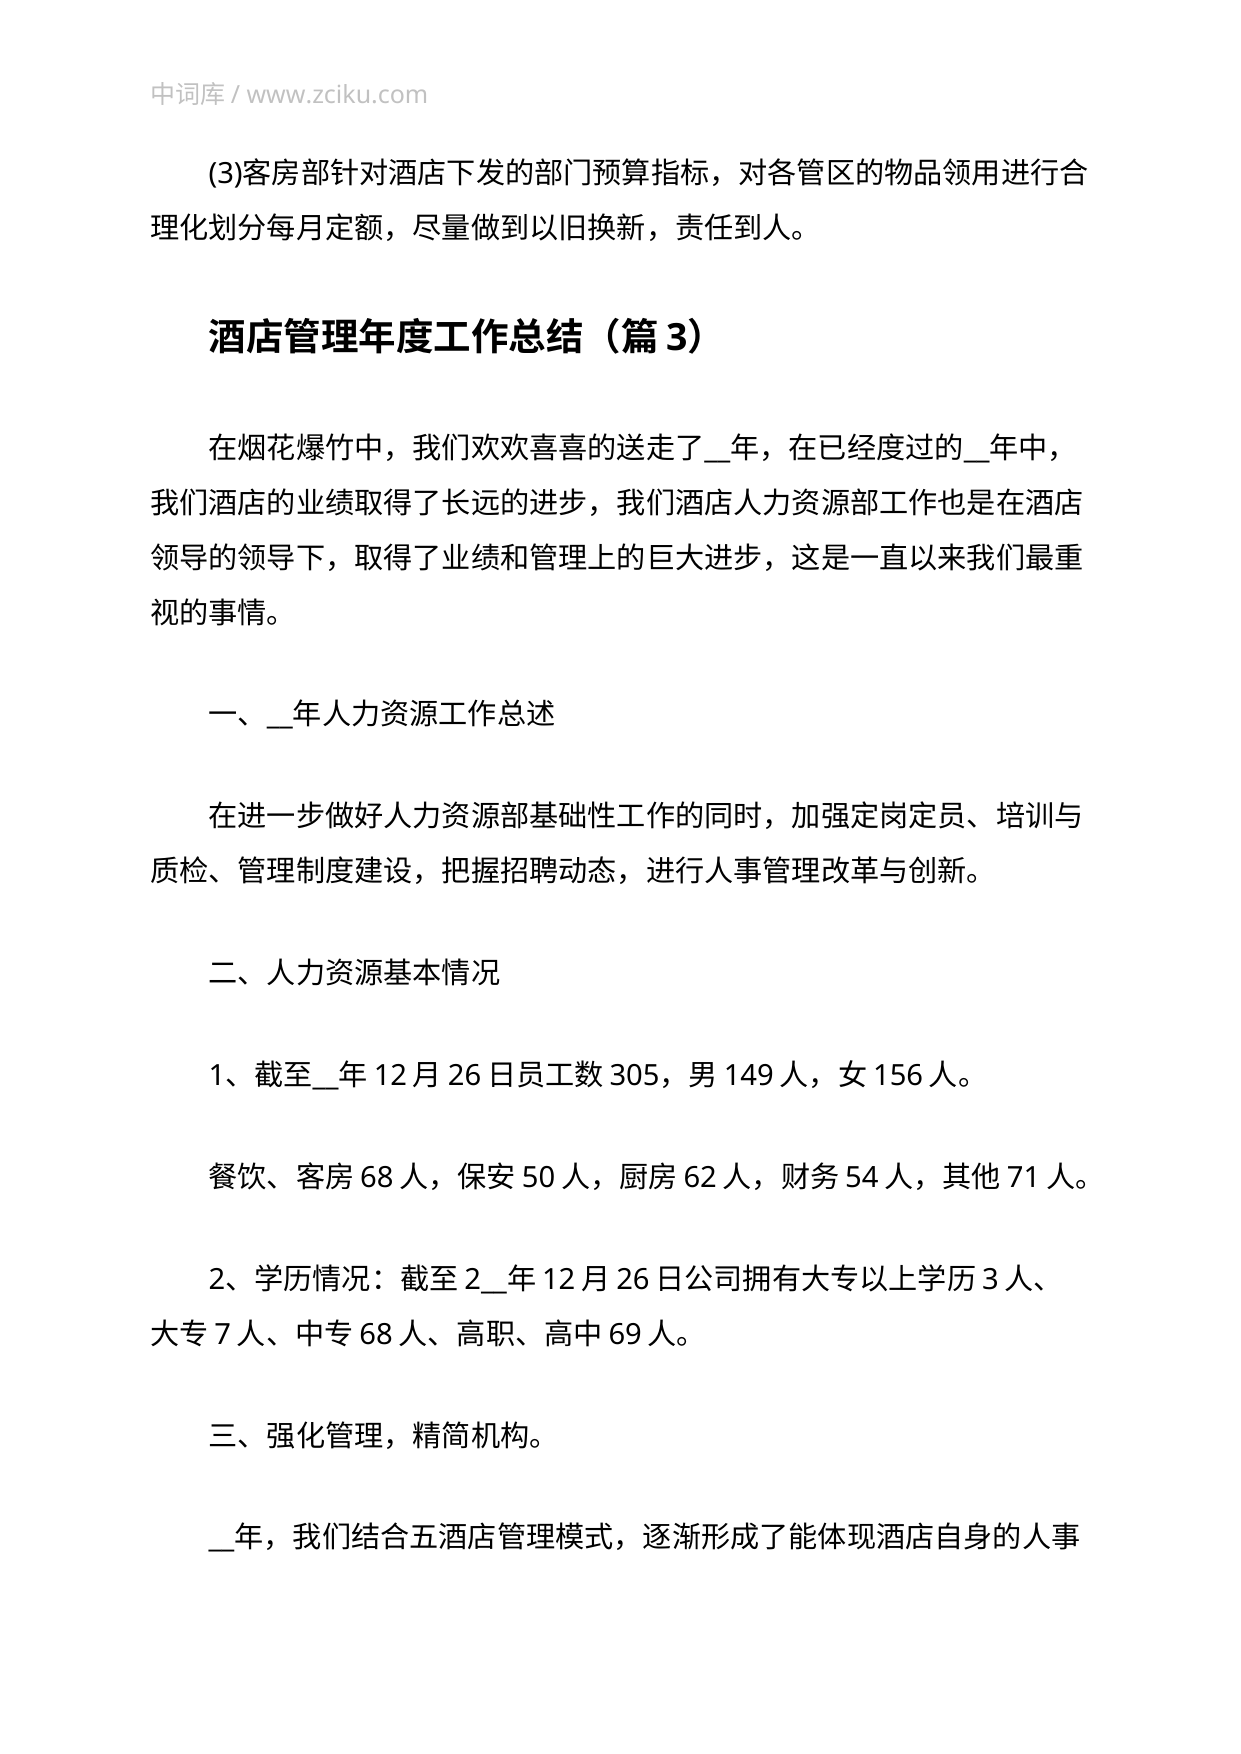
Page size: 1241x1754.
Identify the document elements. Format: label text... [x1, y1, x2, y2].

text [150, 1514, 1090, 1556]
text (3)客房部针对酒店下发的部门预算指标，对各管区的物品领用进行合理化划分每月定额，尽量做到以旧换新，责任到人。 [150, 150, 1090, 247]
text 二、人力资源基本情况 [150, 949, 1090, 992]
text 1、截至__年12月26日员工数305，男149人，女156人。 [150, 1051, 1090, 1094]
text 餐饮、客房68人，保安50人，厨房62人，财务54人，其他71人。 [150, 1153, 1090, 1196]
text 在进一步做好人力资源部基础性工作的同时，加强定岗定员、培训与质检、管理制度建设，把握招聘动态，进行人事管理改革与创新。 [150, 793, 1090, 890]
text 三、强化管理，精简机构。 [150, 1412, 1090, 1454]
text 酒店管理年度工作总结（篇3） [150, 307, 1090, 361]
text 一、__年人力资源工作总述 [150, 691, 1090, 733]
text 2、学历情况：截至2__年12月26日公司拥有大专以上学历3人、大专7人、中专68人、高职、高中69人。 [150, 1255, 1090, 1353]
text 在烟花爆竹中，我们欢欢喜喜的送走了__年，在已经度过的__年中，我们酒店的业绩取得了长远的进步，我们酒店人力资源部工作也是在酒店领导的领导下，取得了业绩和管理上的巨大进步，这是一直以来我们最重视的事情。 [150, 424, 1090, 631]
